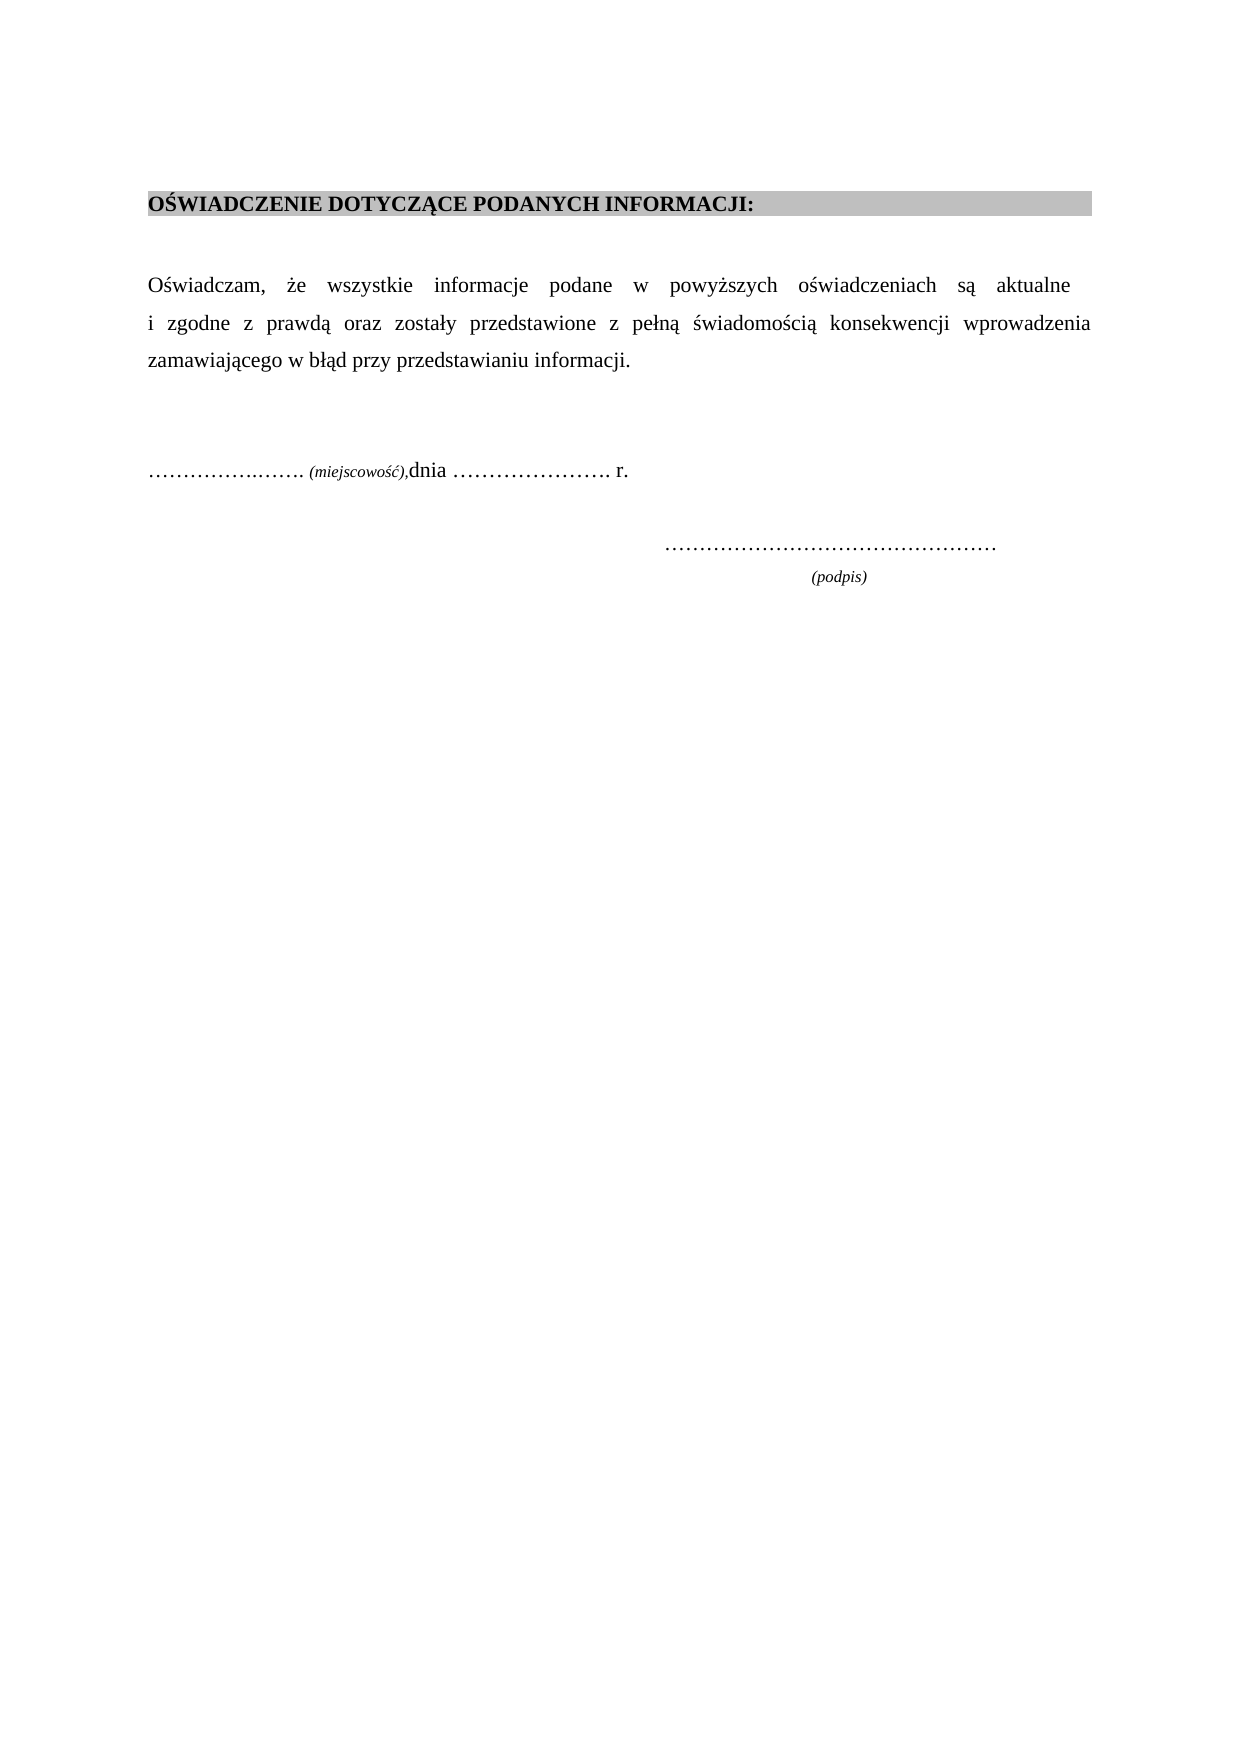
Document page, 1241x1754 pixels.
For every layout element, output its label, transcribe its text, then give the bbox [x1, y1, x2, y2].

text …………….……. (miejscowość),dnia …………………. r. [148, 457, 1092, 482]
text (podpis) [738, 567, 1092, 586]
text Oświadczam, że wszystkie informacje podane w powyższych oświadczeniach są aktualne i zgodne z prawdą oraz zostały przedstawione z pełną świadomością konsekwencji wprowadzenia zamawiającego w błąd przy przedstawianiu informacji. [148, 272, 1092, 373]
text OŚWIADCZENIE DOTYCZĄCE PODANYCH INFORMACJI: [148, 191, 1092, 216]
text ………………………………………… [148, 531, 1092, 555]
